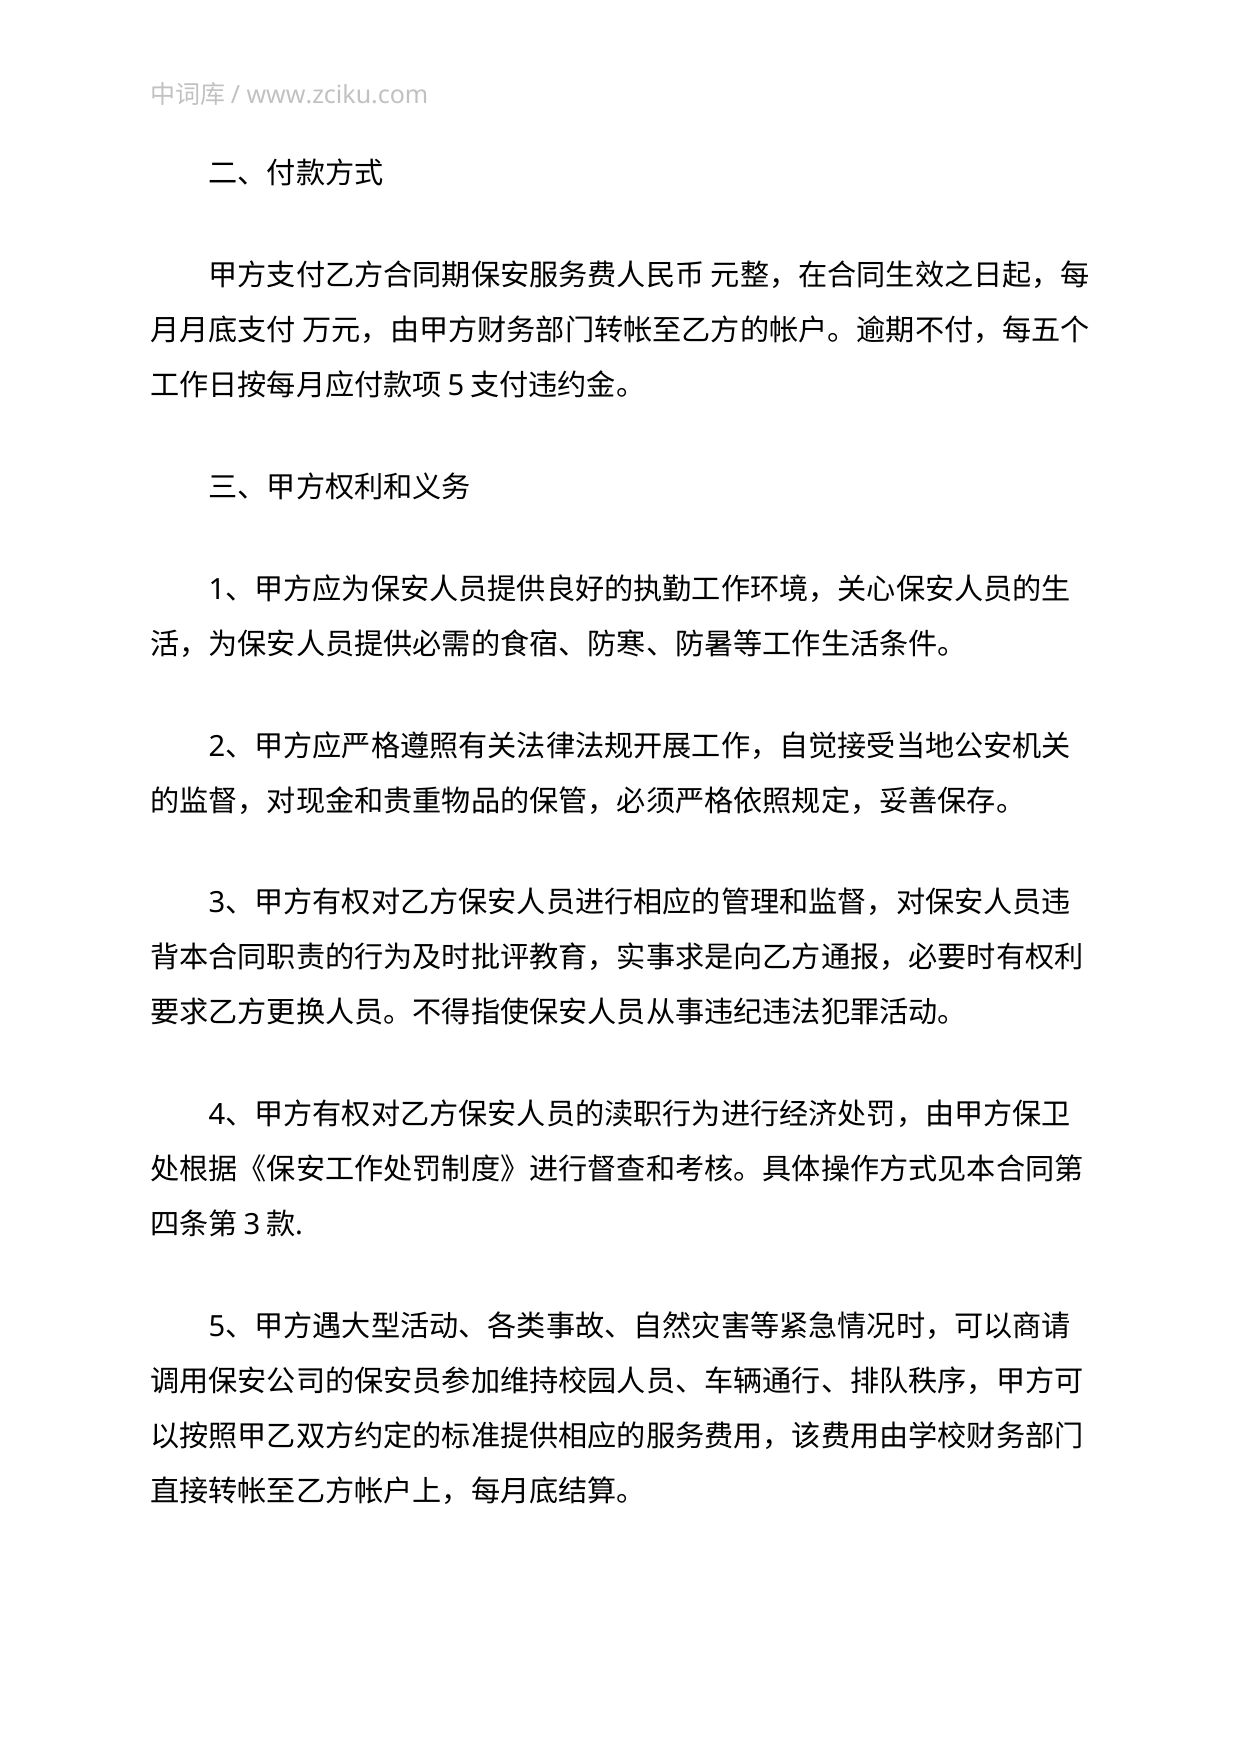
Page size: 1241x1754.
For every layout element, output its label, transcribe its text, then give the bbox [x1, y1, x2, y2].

text 二、付款方式 [150, 150, 1090, 192]
text 三、甲方权利和义务 [150, 463, 1090, 506]
text 3、甲方有权对乙方保安人员进行相应的管理和监督，对保安人员违背本合同职责的行为及时批评教育，实事求是向乙方通报，必要时有权利要求乙方更换人员。不得指使保安人员从事违纪违法犯罪活动。 [150, 879, 1090, 1031]
text 甲方支付乙方合同期保安服务费人民币 元整，在合同生效之日起，每月月底支付 万元，由甲方财务部门转帐至乙方的帐户。逾期不付，每五个工作日按每月应付款项5支付违约金。 [150, 252, 1090, 404]
text 2、甲方应严格遵照有关法律法规开展工作，自觉接受当地公安机关的监督，对现金和贵重物品的保管，必须严格依照规定，妥善保存。 [150, 722, 1090, 819]
text 1、甲方应为保安人员提供良好的执勤工作环境，关心保安人员的生活，为保安人员提供必需的食宿、防寒、防暑等工作生活条件。 [150, 565, 1090, 663]
text 4、甲方有权对乙方保安人员的渎职行为进行经济处罚，由甲方保卫处根据《保安工作处罚制度》进行督查和考核。具体操作方式见本合同第四条第3款. [150, 1091, 1090, 1243]
text 5、甲方遇大型活动、各类事故、自然灾害等紧急情况时，可以商请调用保安公司的保安员参加维持校园人员、车辆通行、排队秩序，甲方可以按照甲乙双方约定的标准提供相应的服务费用，该费用由学校财务部门直接转帐至乙方帐户上，每月底结算。 [150, 1302, 1090, 1509]
